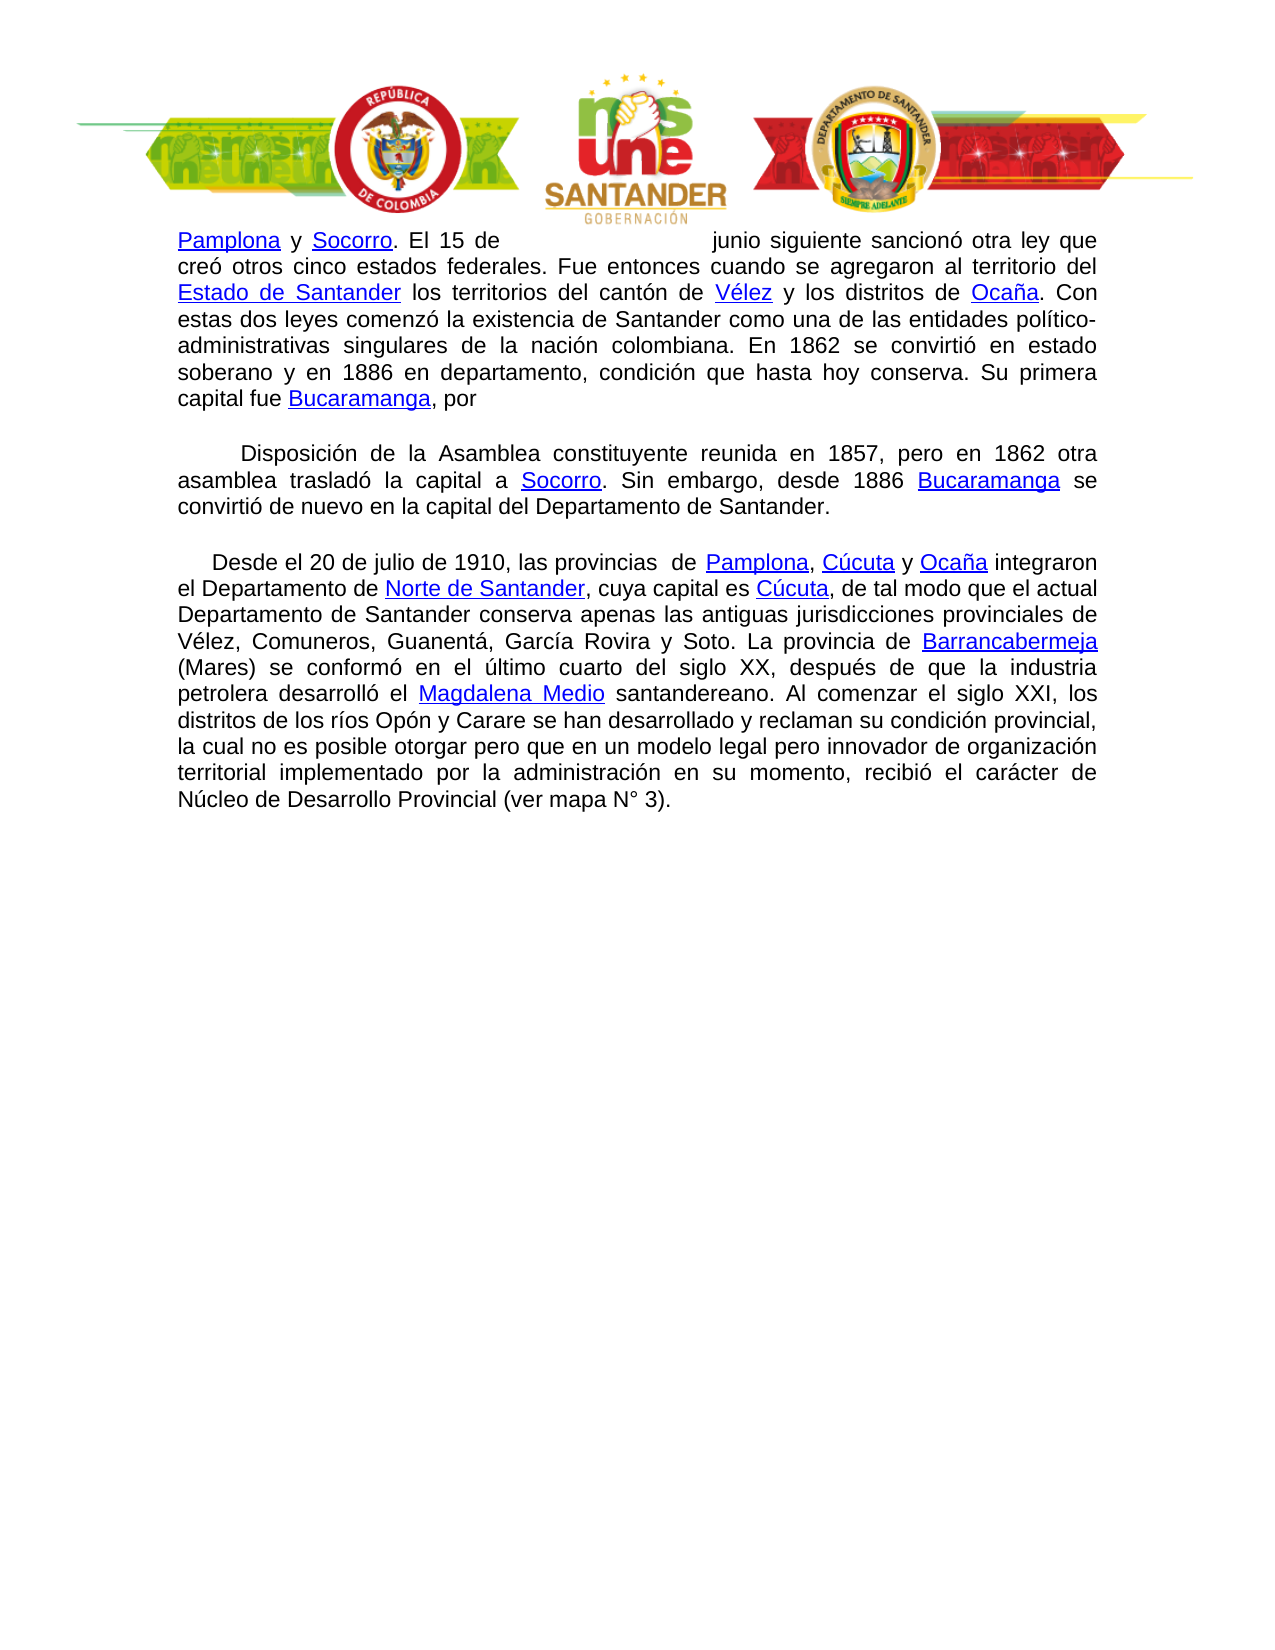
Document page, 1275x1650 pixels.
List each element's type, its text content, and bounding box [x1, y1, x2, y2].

text Disposición de la Asamblea constituyente reunida en 1857, pero en 1862 otra asamblea trasladó la capital a Socorro. Sin embargo, desde 1886 Bucaramanga se convirtió de nuevo en la capital del Departamento de Santander. [177, 440, 1098, 519]
picture [74, 66, 1194, 230]
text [177, 192, 1098, 411]
text Desde el 20 de julio de 1910, las provincias de Pamplona, Cúcuta y Ocaña integraron el Departamento de Norte de Santander, cuya capital es Cúcuta, de tal modo que el actual Departamento de Santander conserva apenas las antiguas jurisdicciones provinciales de Vélez, Comuneros, Guanentá, García Rovira y Soto. La provincia de Barrancabermeja (Mares) se conformó en el último cuarto del siglo XX, después de que la industria petrolera desarrolló el Magdalena Medio santandereano. Al comenzar el siglo XXI, los distritos de los ríos Opón y Carare se han desarrollado y reclaman su condición provincial, la cual no es posible otorgar pero que en un modelo legal pero innovador de organización territorial implementado por la administración en su momento, recibió el carácter de Núcleo de Desarrollo Provincial (ver mapa N° 3). [177, 548, 1098, 812]
